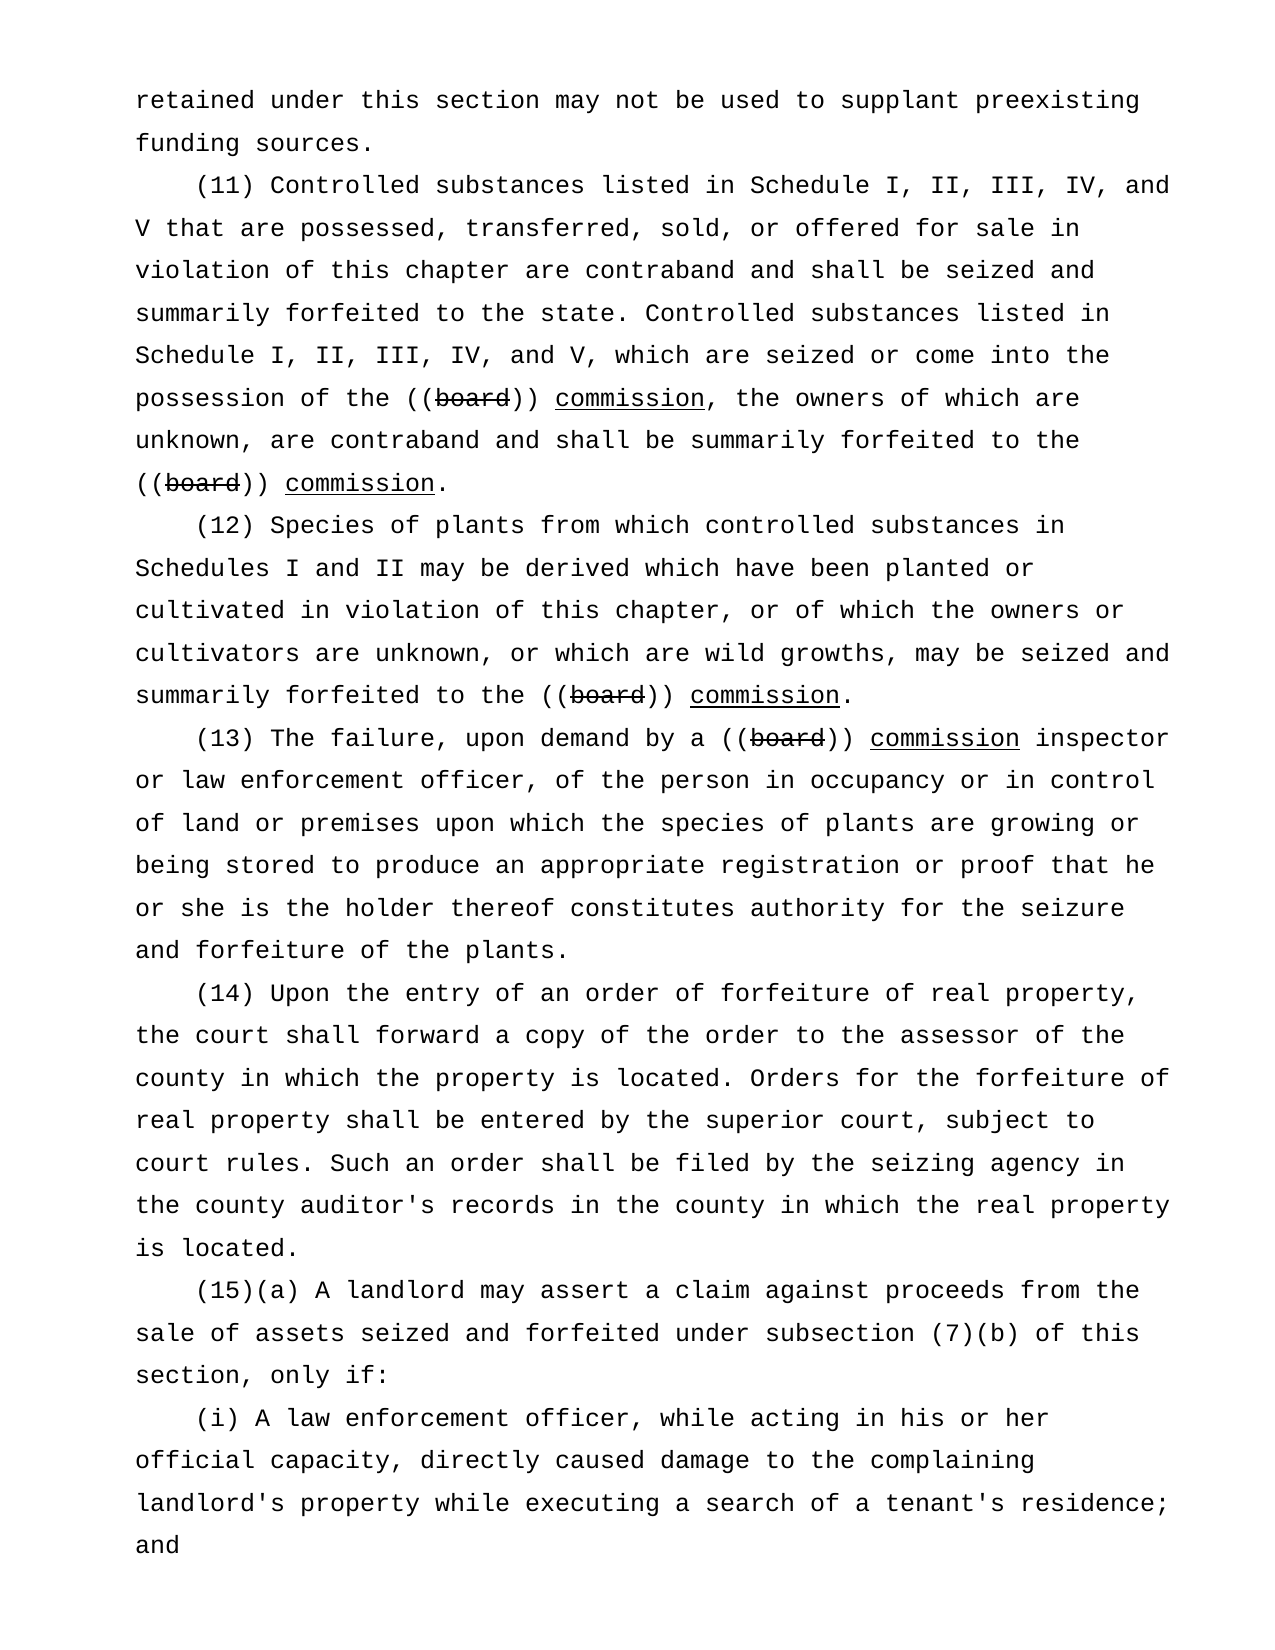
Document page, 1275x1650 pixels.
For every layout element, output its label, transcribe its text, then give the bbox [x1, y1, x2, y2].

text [135, 75, 1170, 160]
text (13) The failure, upon demand by a ((board)) commission inspector or law enforcement officer, of the person in occupancy or in control of land or premises upon which the species of plants are growing or being stored to produce an appropriate registration or proof that he or she is the holder thereof constitutes authority for the seizure and forfeiture of the plants. [135, 712, 1170, 967]
text (15)(a) A landlord may assert a claim against proceeds from the sale of assets seized and forfeited under subsection (7)(b) of this section, only if: [135, 1265, 1170, 1392]
text (11) Controlled substances listed in Schedule I, II, III, IV, and V that are possessed, transferred, sold, or offered for sale in violation of this chapter are contraband and shall be seized and summarily forfeited to the state. Controlled substances listed in Schedule I, II, III, IV, and V, which are seized or come into the possession of the ((board)) commission, the owners of which are unknown, are contraband and shall be summarily forfeited to the ((board)) commission. [135, 160, 1170, 500]
text (14) Upon the entry of an order of forfeiture of real property, the court shall forward a copy of the order to the assessor of the county in which the property is located. Orders for the forfeiture of real property shall be entered by the superior court, subject to court rules. Such an order shall be filed by the seizing agency in the county auditor's records in the county in which the real property is located. [135, 967, 1170, 1265]
text (i) A law enforcement officer, while acting in his or her official capacity, directly caused damage to the complaining landlord's property while executing a search of a tenant's residence; and [135, 1392, 1170, 1562]
text (12) Species of plants from which controlled substances in Schedules I and II may be derived which have been planted or cultivated in violation of this chapter, or of which the owners or cultivators are unknown, or which are wild growths, may be seized and summarily forfeited to the ((board)) commission. [135, 500, 1170, 712]
